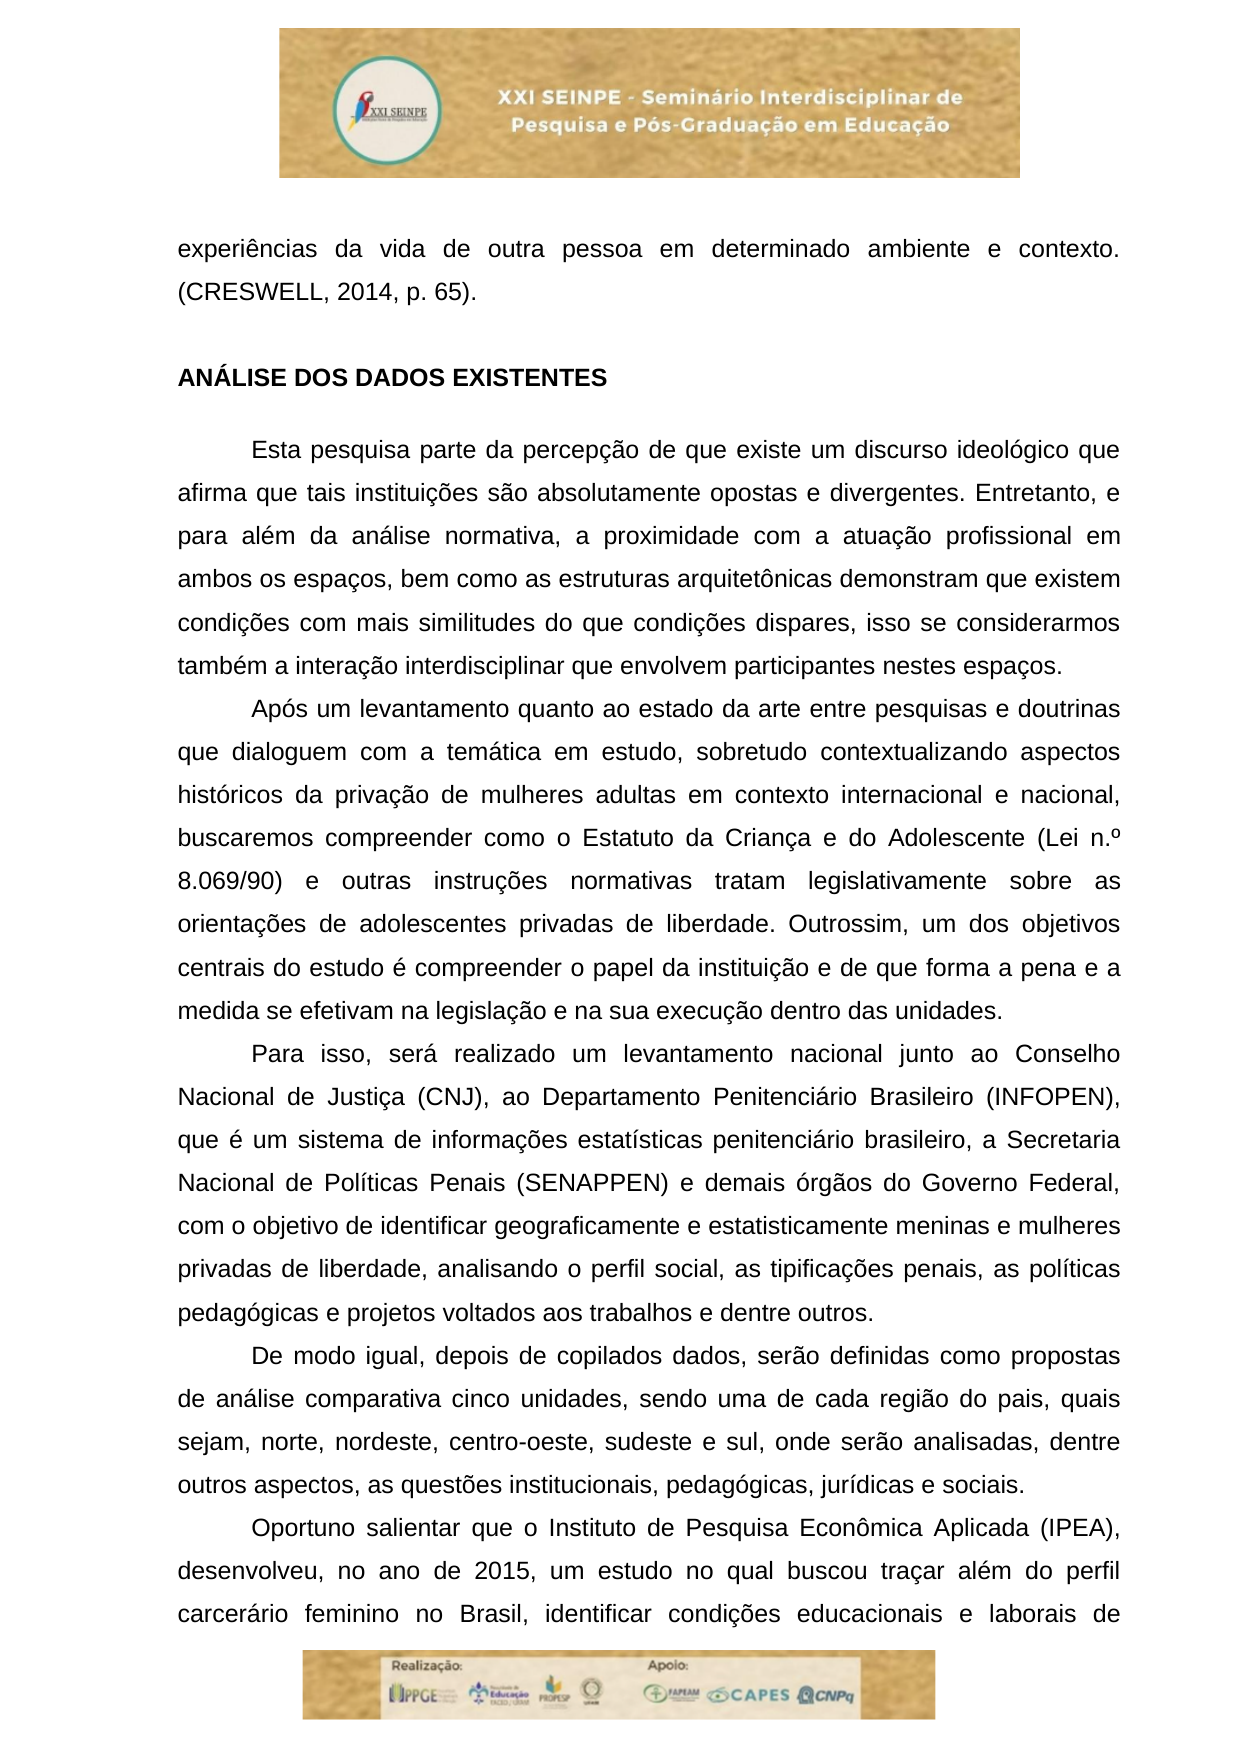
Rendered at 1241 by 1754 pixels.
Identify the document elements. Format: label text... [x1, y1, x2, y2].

picture [279, 28, 1020, 178]
text Para isso, será realizado um levantamento nacional junto ao Conselho Nacional de Justiça (CNJ), ao Departamento Penitenciário Brasileiro (INFOPEN), que é um sistema de informações estatísticas penitenciário brasileiro, a Secretaria Nacional de Políticas Penais (SENAPPEN) e demais órgãos do Governo Federal, com o objetivo de identificar geograficamente e estatisticamente meninas e mulheres privadas de liberdade, analisando o perfil social, as tipificações penais, as políticas pedagógicas e projetos voltados aos trabalhos e dentre outros. [177, 1039, 1122, 1326]
text Esta pesquisa parte da percepção de que existe um discurso ideológico que afirma que tais instituições são absolutamente opostas e divergentes. Entretanto, e para além da análise normativa, a proximidade com a atuação profissional em ambos os espaços, bem como as estruturas arquitetônicas demonstram que existem condições com mais similitudes do que condições dispares, isso se considerarmos também a interação interdisciplinar que envolvem participantes nestes espaços. [177, 435, 1122, 679]
picture [301, 1650, 936, 1719]
text De modo igual, depois de copilados dados, serão definidas como propostas de análise comparativa cinco unidades, sendo uma de cada região do pais, quais sejam, norte, nordeste, centro-oeste, sudeste e sul, onde serão analisadas, dentre outros aspectos, as questões institucionais, pedagógicas, jurídicas e sociais. [177, 1341, 1122, 1499]
text ANÁLISE DOS DADOS EXISTENTES [177, 363, 1122, 392]
text Após um levantamento quanto ao estado da arte entre pesquisas e doutrinas que dialoguem com a temática em estudo, sobretudo contextualizando aspectos históricos da privação de mulheres adultas em contexto internacional e nacional, buscaremos compreender como o Estatuto da Criança e do Adolescente (Lei n.º 8.069/90) e outras instruções normativas tratam legislativamente sobre as orientações de adolescentes privadas de liberdade. Outrossim, um dos objetivos centrais do estudo é compreender o papel da instituição e de que forma a pena e a medida se efetivam na legislação e na sua execução dentro das unidades. [177, 694, 1122, 1024]
